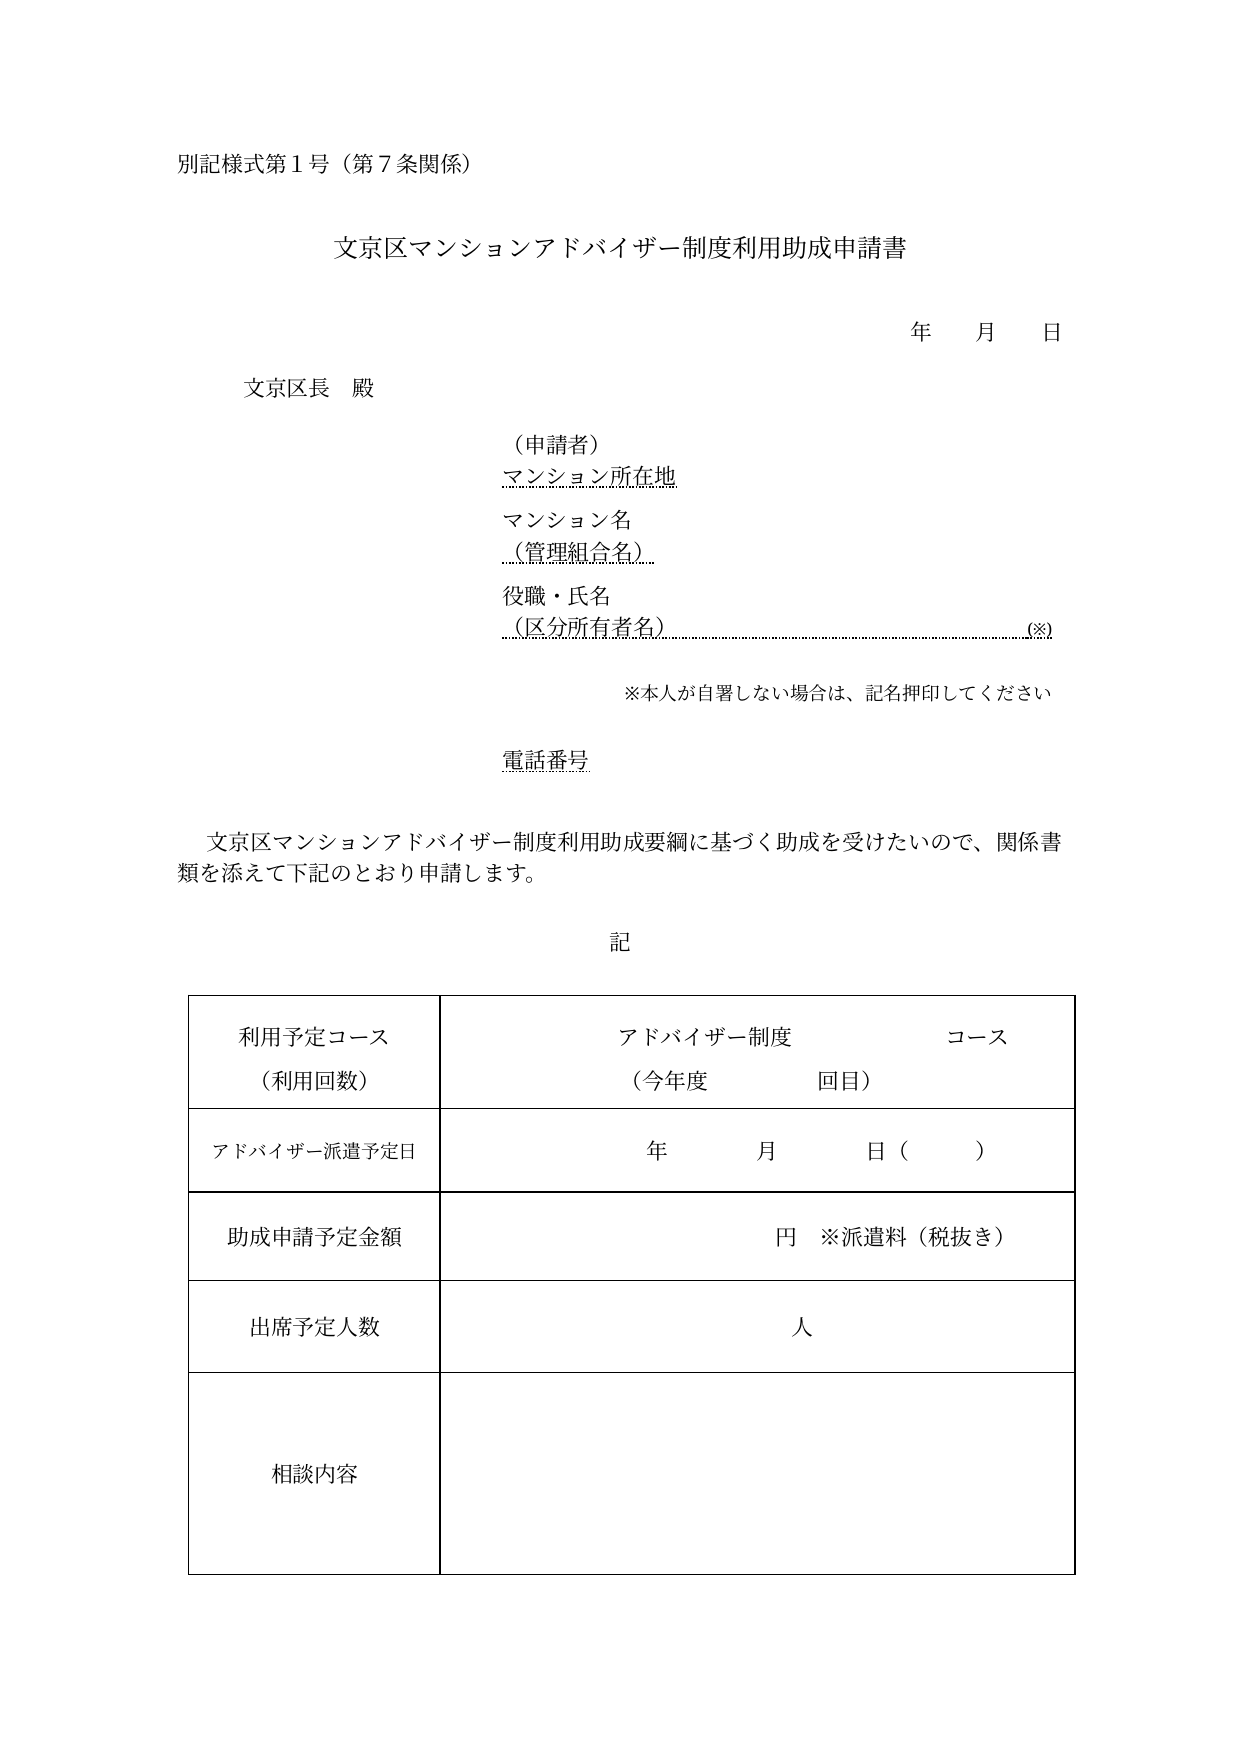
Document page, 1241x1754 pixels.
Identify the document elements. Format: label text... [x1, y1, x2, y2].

text （申請者） [177, 428, 1063, 459]
table_cell [441, 1373, 1074, 1574]
text 電話番号 [177, 744, 1063, 775]
table_cell 人 [441, 1281, 1074, 1372]
table_cell 円 ※派遣料（税抜き） [441, 1193, 1074, 1279]
text マンション所在地 [177, 459, 1063, 491]
text （管理組合名） [177, 535, 1063, 566]
table_header アドバイザー制度 コース （今年度 回目） [441, 996, 1074, 1108]
text （区分所有者名） (※) [177, 610, 1063, 642]
text ※本人が自署しない場合は、記名押印してください [177, 679, 1063, 706]
table_header 利用予定コース （利用回数） [189, 996, 439, 1108]
text 文京区長 殿 [177, 372, 1063, 403]
text 文京区マンションアドバイザー制度利用助成申請書 [177, 229, 1063, 265]
text 文京区マンションアドバイザー制度利用助成要綱に基づく助成を受けたいので、関係書類を添えて下記のとおり申請します。 [177, 825, 1063, 888]
text 年 月 日 [177, 315, 1063, 347]
text マンション名 [177, 503, 1063, 535]
table_cell 助成申請予定金額 [189, 1193, 439, 1279]
table_cell アドバイザー派遣予定日 [189, 1109, 439, 1191]
text 役職・氏名 [177, 579, 1063, 610]
text 別記様式第１号（第７条関係） [177, 148, 1063, 179]
text 記 [177, 926, 1063, 957]
table_cell 年 月 日（ ） [441, 1109, 1074, 1191]
table_cell 相談内容 [189, 1373, 439, 1574]
table_cell 出席予定人数 [189, 1281, 439, 1372]
